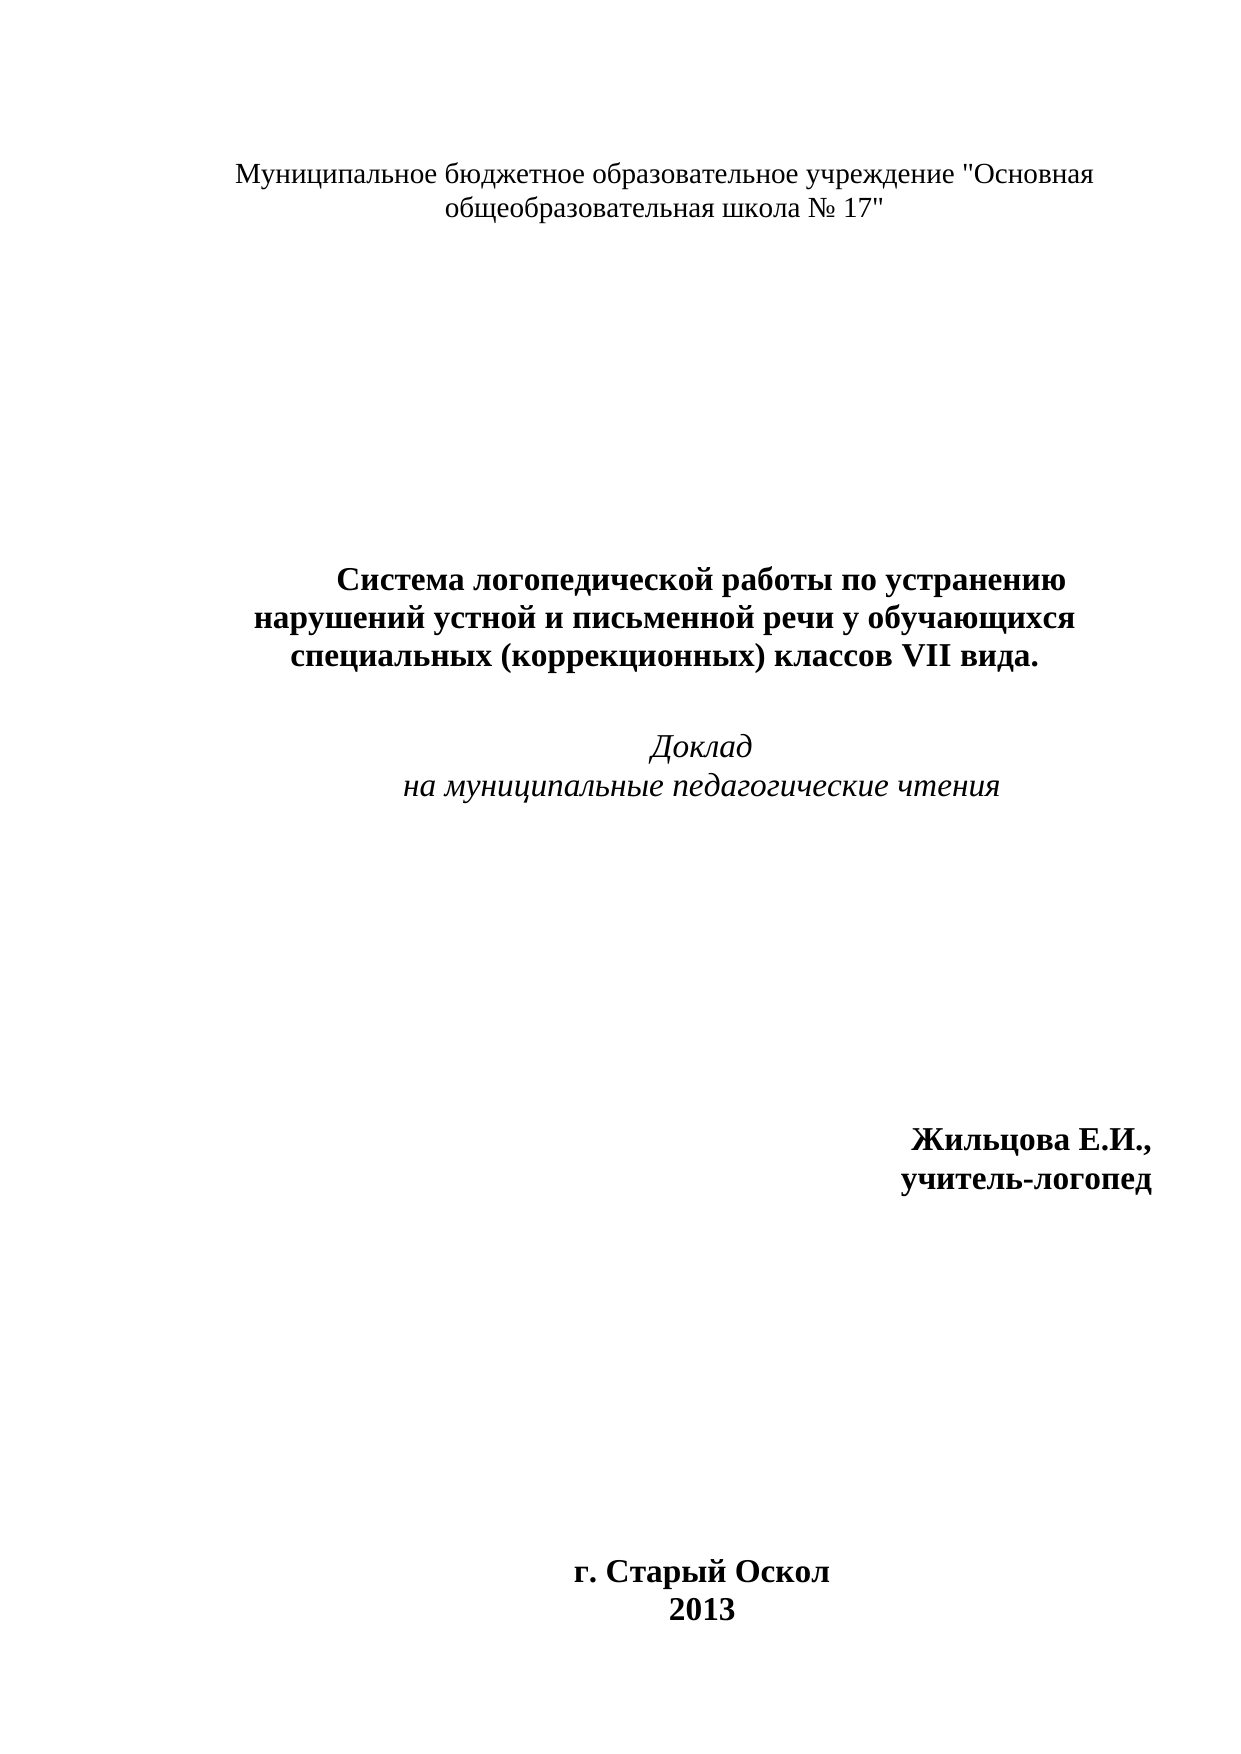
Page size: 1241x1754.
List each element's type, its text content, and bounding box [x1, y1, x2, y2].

text Жильцова Е.И., [252, 1119, 1152, 1158]
text г. Старый Оскол [252, 1551, 1152, 1589]
text Система логопедической работы по устранению нарушений устной и письменной речи у обучающихся специальных (коррекционных) классов VII вида. [177, 559, 1152, 674]
text учитель-логопед [252, 1158, 1152, 1196]
text на муниципальные педагогические чтения [252, 765, 1152, 803]
text Муниципальное бюджетное образовательное учреждение "Основная общеобразовательная школа № 17" [177, 156, 1152, 223]
text 2013 [252, 1589, 1152, 1627]
text Доклад [252, 727, 1152, 765]
